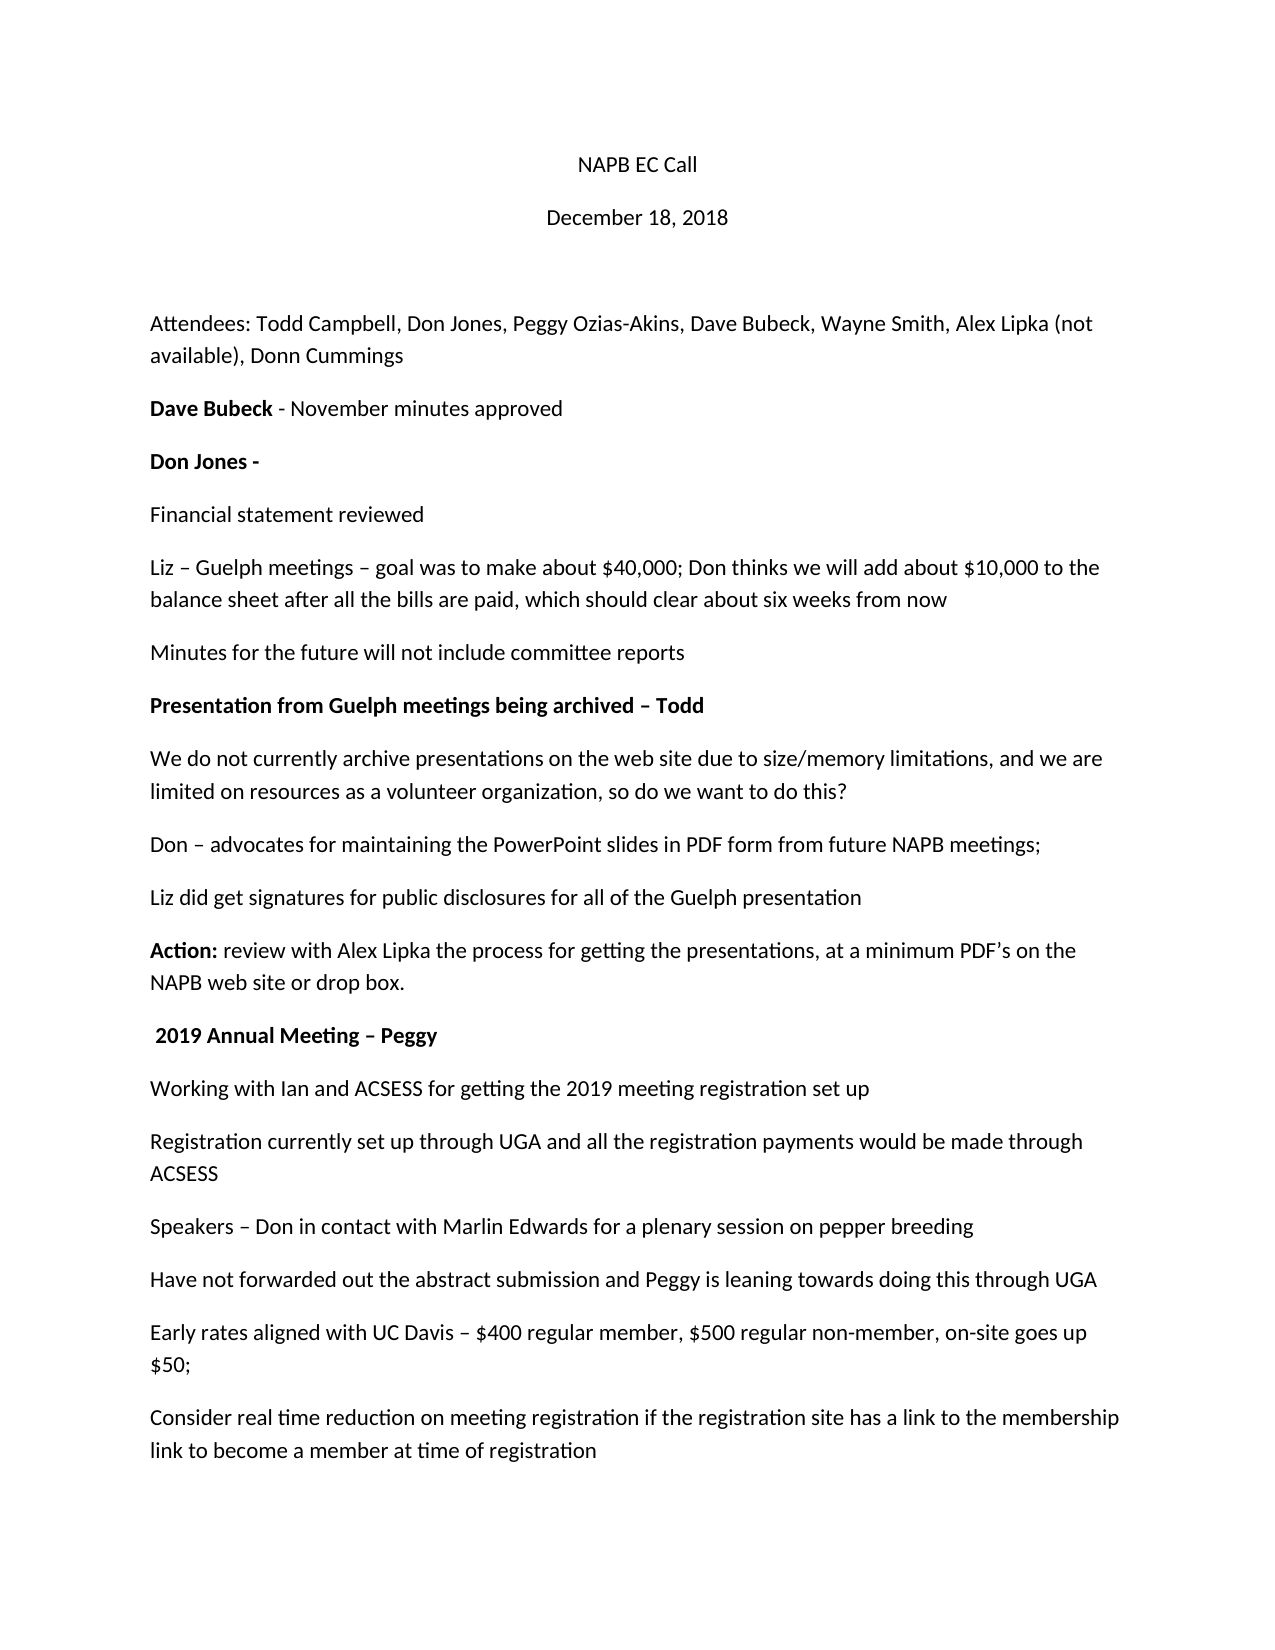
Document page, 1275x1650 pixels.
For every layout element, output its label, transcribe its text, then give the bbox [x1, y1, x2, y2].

text Speakers – Don in contact with Marlin Edwards for a plenary session on pepper breeding [150, 1212, 1125, 1240]
text Working with Ian and ACSESS for getting the 2019 meeting registration set up [150, 1074, 1125, 1102]
text Have not forwarded out the abstract submission and Peggy is leaning towards doing this through UGA [150, 1265, 1125, 1293]
text December 18, 2018 [150, 203, 1125, 231]
text Minutes for the future will not include committee reports [150, 638, 1125, 667]
text Don Jones - [150, 447, 1125, 475]
text Registration currently set up through UGA and all the registration payments would be made through ACSESS [150, 1127, 1125, 1187]
text Don – advocates for maintaining the PowerPoint slides in PDF form from future NAPB meetings; [150, 830, 1125, 858]
text Attendees: Todd Campbell, Don Jones, Peggy Ozias-Akins, Dave Bubeck, Wayne Smith, Alex Lipka (not available), Donn Cummings [150, 309, 1125, 369]
text Liz did get signatures for public disclosures for all of the Guelph presentation [150, 883, 1125, 911]
text 2019 Annual Meeting – Peggy [150, 1021, 1125, 1049]
text Presentation from Guelph meetings being archived – Todd [150, 692, 1125, 719]
text Consider real time reduction on meeting registration if the registration site has a link to the membership link to become a member at time of registration [150, 1403, 1125, 1464]
text Liz – Guelph meetings – goal was to make about $40,000; Don thinks we will add about $10,000 to the balance sheet after all the bills are paid, which should clear about six weeks from now [150, 553, 1125, 613]
text We do not currently archive presentations on the web site due to size/memory limitations, and we are limited on resources as a volunteer organization, so do we want to do this? [150, 744, 1125, 805]
text NAPB EC Call [150, 150, 1125, 178]
text Action: review with Alex Lipka the process for getting the presentations, at a minimum PDF’s on the NAPB web site or drop box. [150, 936, 1125, 996]
text Dave Bubeck - November minutes approved [150, 394, 1125, 422]
text Financial statement reviewed [150, 500, 1125, 528]
text Early rates aligned with UC Davis – $400 regular member, $500 regular non-member, on-site goes up $50; [150, 1318, 1125, 1378]
